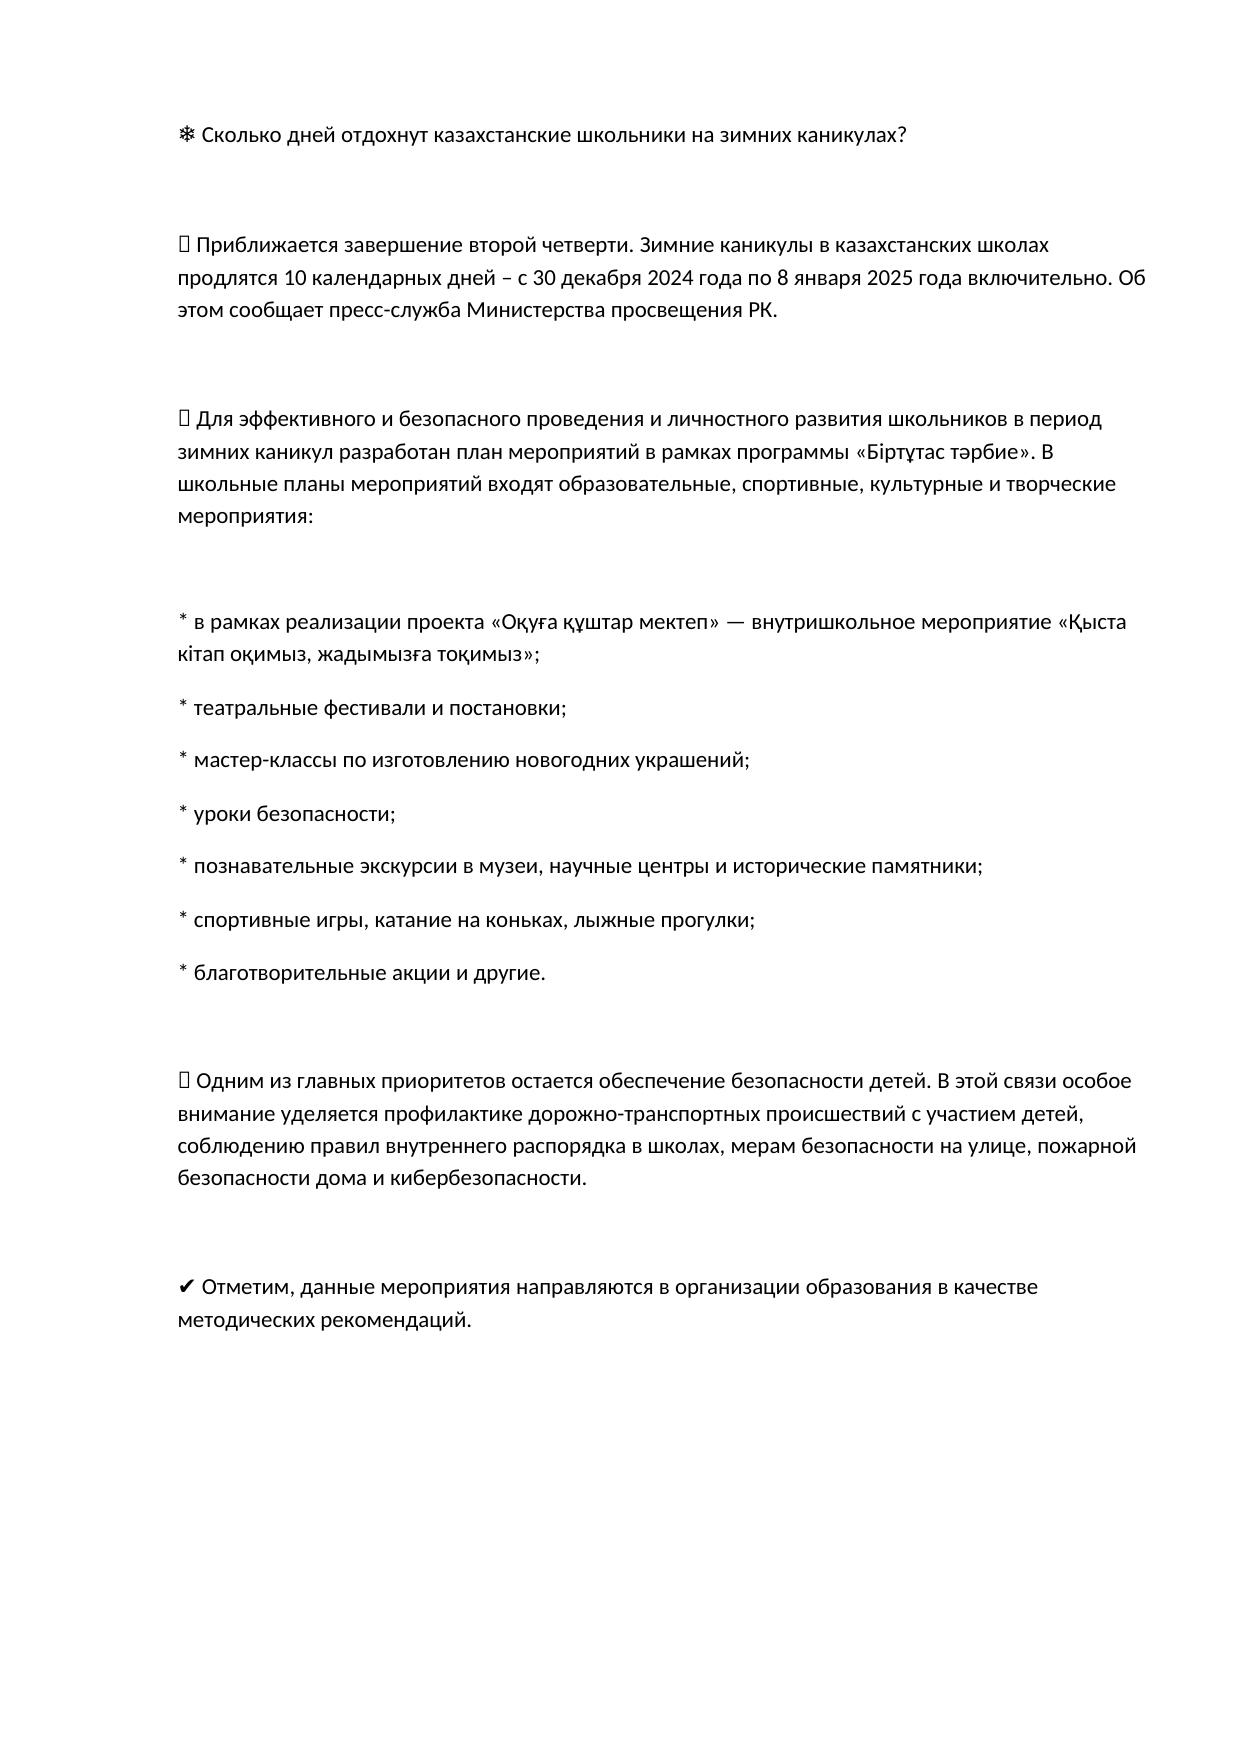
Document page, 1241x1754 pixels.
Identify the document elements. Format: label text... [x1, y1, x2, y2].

text 📁 Для эффективного и безопасного проведения и личностного развития школьников в период зимних каникул разработан план мероприятий в рамках программы «Біртұтас тәрбие». В школьные планы мероприятий входят образовательные, спортивные, культурные и творческие мероприятия: [177, 402, 1152, 529]
text * театральные фестивали и постановки; [177, 693, 1152, 721]
text 🔺 Одним из главных приоритетов остается обеспечение безопасности детей. В этой связи особое внимание уделяется профилактике дорожно-транспортных происшествий с участием детей, соблюдению правил внутреннего распорядка в школах, мерам безопасности на улице, пожарной безопасности дома и кибербезопасности. [177, 1064, 1152, 1192]
text ❄️ Сколько дней отдохнут казахстанские школьники на зимних каникулах? [177, 118, 1152, 149]
text * уроки безопасности; [177, 799, 1152, 827]
text * в рамках реализации проекта «Оқуға құштар мектеп» — внутришкольное мероприятие «Қыста кітап оқимыз, жадымызға тоқимыз»; [177, 607, 1152, 668]
text * мастер-классы по изготовлению новогодних украшений; [177, 746, 1152, 774]
text ✔️ Отметим, данные мероприятия направляются в организации образования в качестве методических рекомендаций. [177, 1269, 1152, 1333]
text * познавательные экскурсии в музеи, научные центры и исторические памятники; [177, 852, 1152, 880]
text 📆 Приближается завершение второй четверти. Зимние каникулы в казахстанских школах продлятся 10 календарных дней – с 30 декабря 2024 года по 8 января 2025 года включительно. Об этом сообщает пресс-служба Министерства просвещения РК. [177, 228, 1152, 323]
text * благотворительные акции и другие. [177, 958, 1152, 986]
text * спортивные игры, катание на коньках, лыжные прогулки; [177, 905, 1152, 933]
